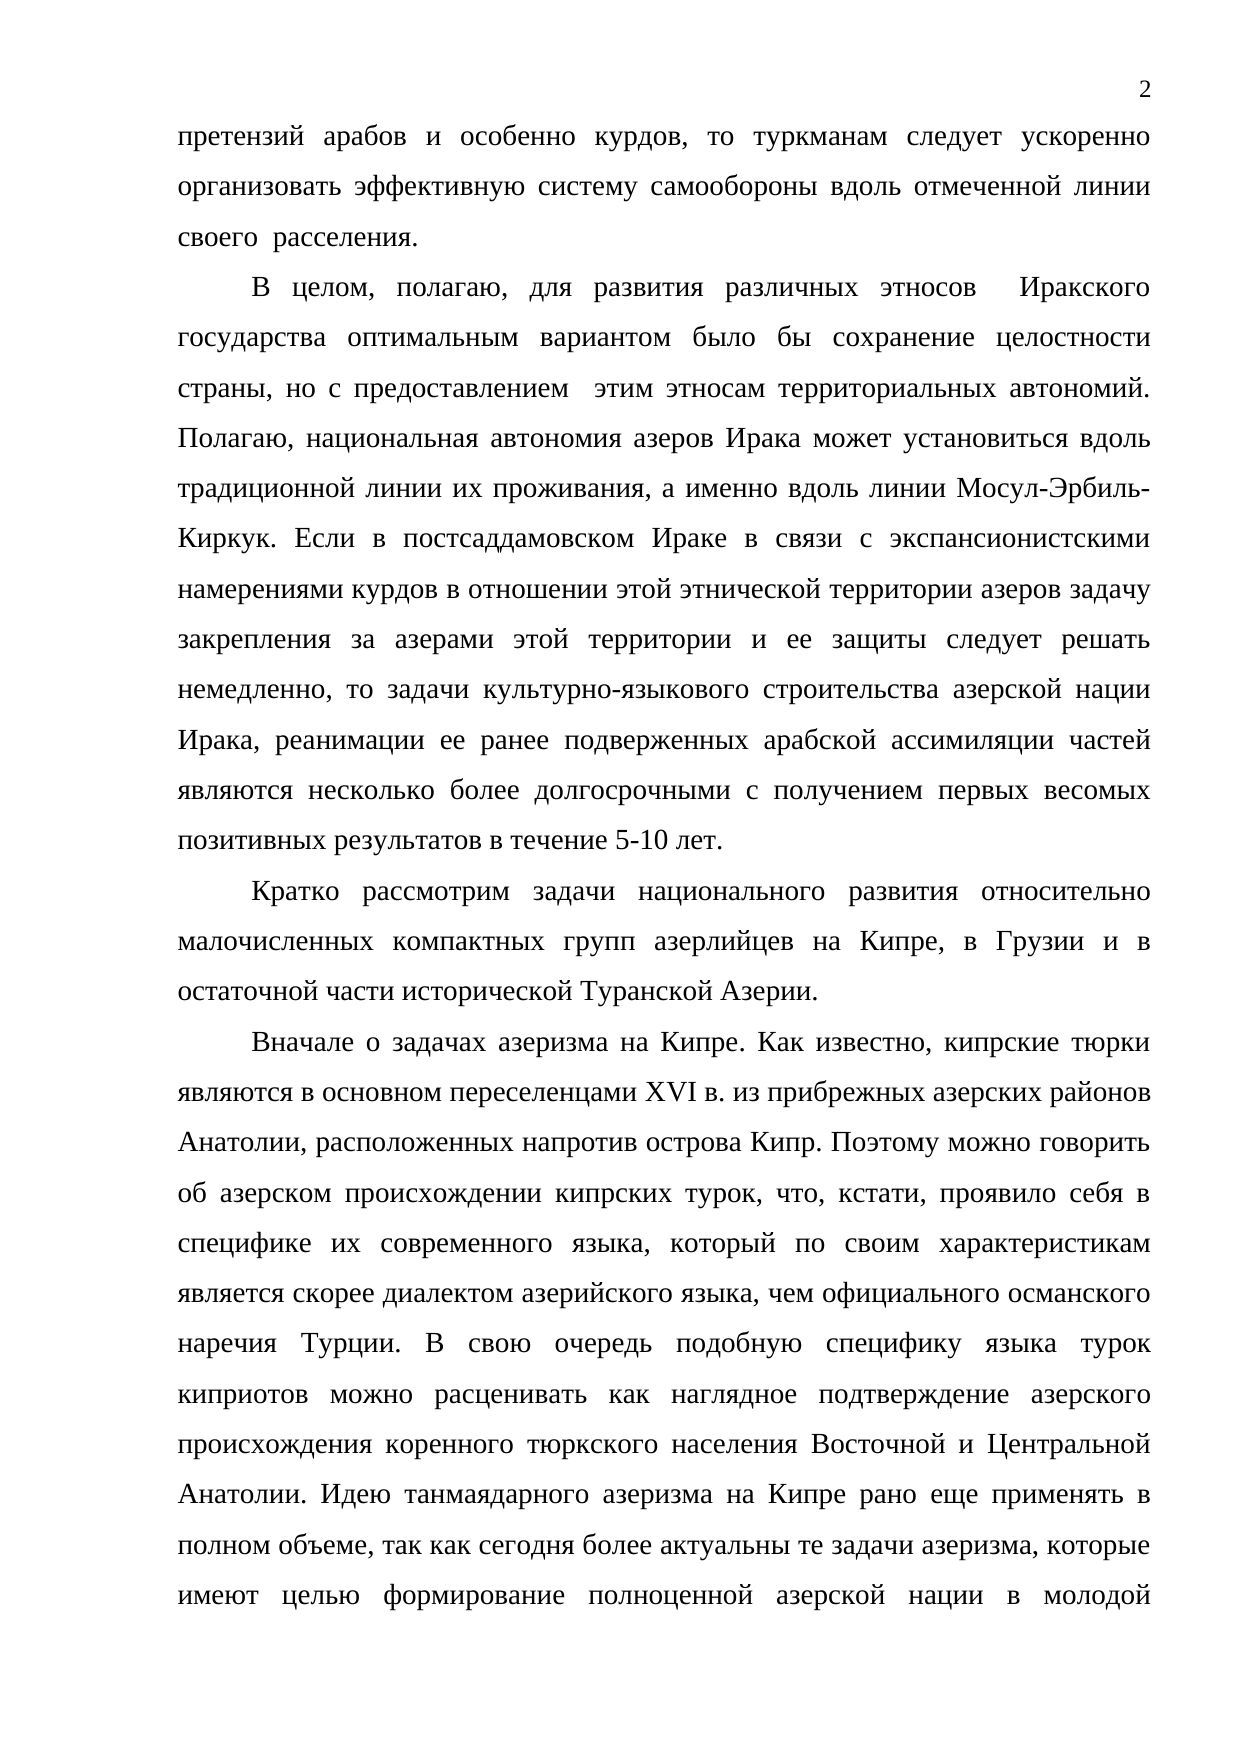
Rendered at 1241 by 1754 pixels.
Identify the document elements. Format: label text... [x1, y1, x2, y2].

text В целом, полагаю, для развития различных этносов Иракского государства оптимальным вариантом было бы сохранение целостности страны, но с предоставлением этим этносам территориальных автономий. Полагаю, национальная автономия азеров Ирака может установиться вдоль традиционной линии их проживания, а именно вдоль линии Мосул-Эрбиль-Киркук. Если в постсаддамовском Ираке в связи с экспансионистскими намерениями курдов в отношении этой этнической территории азеров задачу закрепления за азерами этой территории и ее защиты следует решать немедленно, то задачи культурно-языкового строительства азерской нации Ирака, реанимации ее ранее подверженных арабской ассимиляции частей являются несколько более долгосрочными с получением первых весомых позитивных результатов в течение 5-10 лет. [177, 269, 1152, 856]
text Кратко рассмотрим задачи национального развития относительно малочисленных компактных групп азерлийцев на Кипре, в Грузии и в остаточной части исторической Туранской Азерии. [177, 873, 1152, 1007]
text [177, 1024, 1152, 1611]
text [177, 118, 1152, 252]
